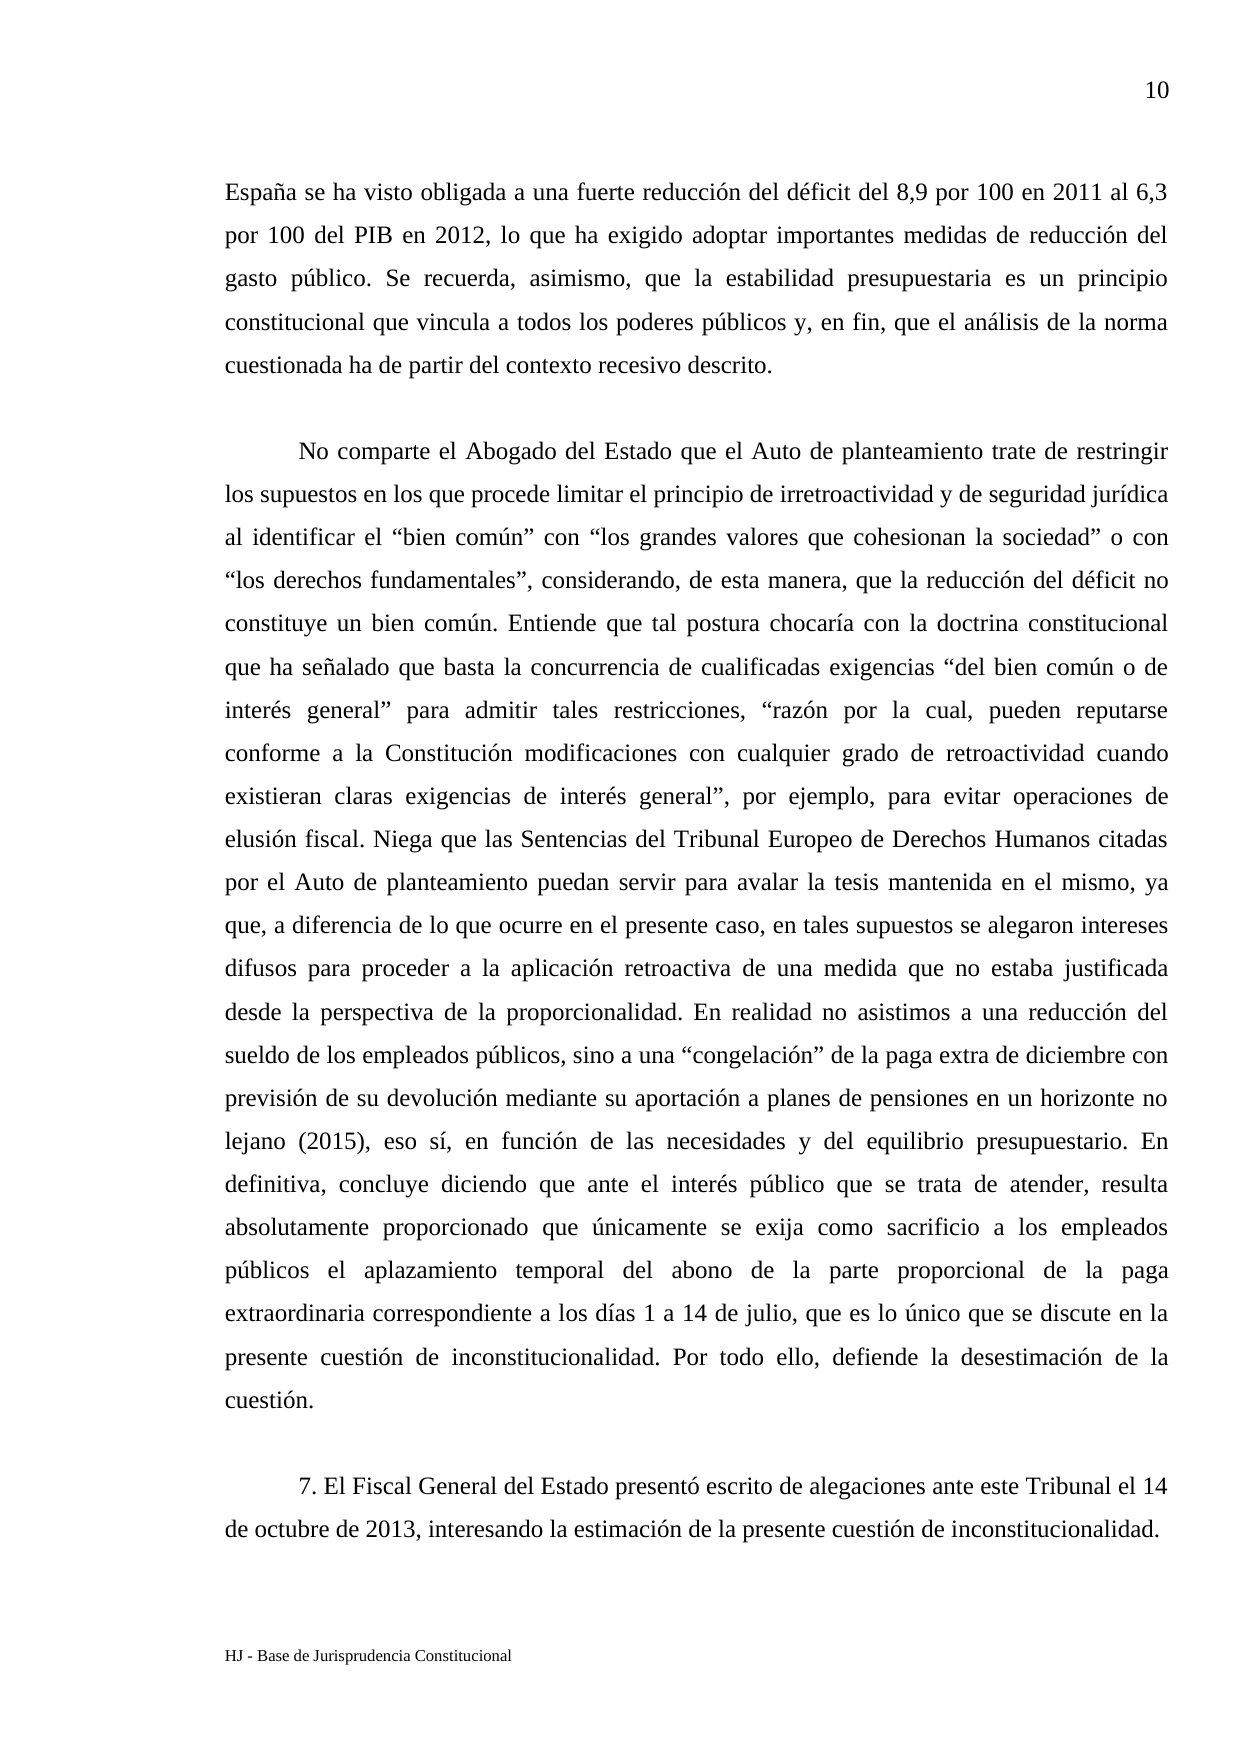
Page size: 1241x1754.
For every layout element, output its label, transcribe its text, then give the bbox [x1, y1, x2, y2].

text 7. El Fiscal General del Estado presentó escrito de alegaciones ante este Tribunal el 14 de octubre de 2013, interesando la estimación de la presente cuestión de inconstitucionalidad. [224, 1471, 1169, 1543]
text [224, 177, 1169, 378]
text No comparte el Abogado del Estado que el Auto de planteamiento trate de restringir los supuestos en los que procede limitar el principio de irretroactividad y de seguridad jurídica al identificar el “bien común” con “los grandes valores que cohesionan la sociedad” o con “los derechos fundamentales”, considerando, de esta manera, que la reducción del déficit no constituye un bien común. Entiende que tal postura chocaría con la doctrina constitucional que ha señalado que basta la concurrencia de cualificadas exigencias “del bien común o de interés general” para admitir tales restricciones, “razón por la cual, pueden reputarse conforme a la Constitución modificaciones con cualquier grado de retroactividad cuando existieran claras exigencias de interés general”, por ejemplo, para evitar operaciones de elusión fiscal. Niega que las Sentencias del Tribunal Europeo de Derechos Humanos citadas por el Auto de planteamiento puedan servir para avalar la tesis mantenida en el mismo, ya que, a diferencia de lo que ocurre en el presente caso, en tales supuestos se alegaron intereses difusos para proceder a la aplicación retroactiva de una medida que no estaba justificada desde la perspectiva de la proporcionalidad. En realidad no asistimos a una reducción del sueldo de los empleados públicos, sino a una “congelación” de la paga extra de diciembre con previsión de su devolución mediante su aportación a planes de pensiones en un horizonte no lejano (2015), eso sí, en función de las necesidades y del equilibrio presupuestario. En definitiva, concluye diciendo que ante el interés público que se trata de atender, resulta absolutamente proporcionado que únicamente se exija como sacrificio a los empleados públicos el aplazamiento temporal del abono de la parte proporcional de la paga extraordinaria correspondiente a los días 1 a 14 de julio, que es lo único que se discute en la presente cuestión de inconstitucionalidad. Por todo ello, defiende la desestimación de la cuestión. [224, 436, 1169, 1413]
